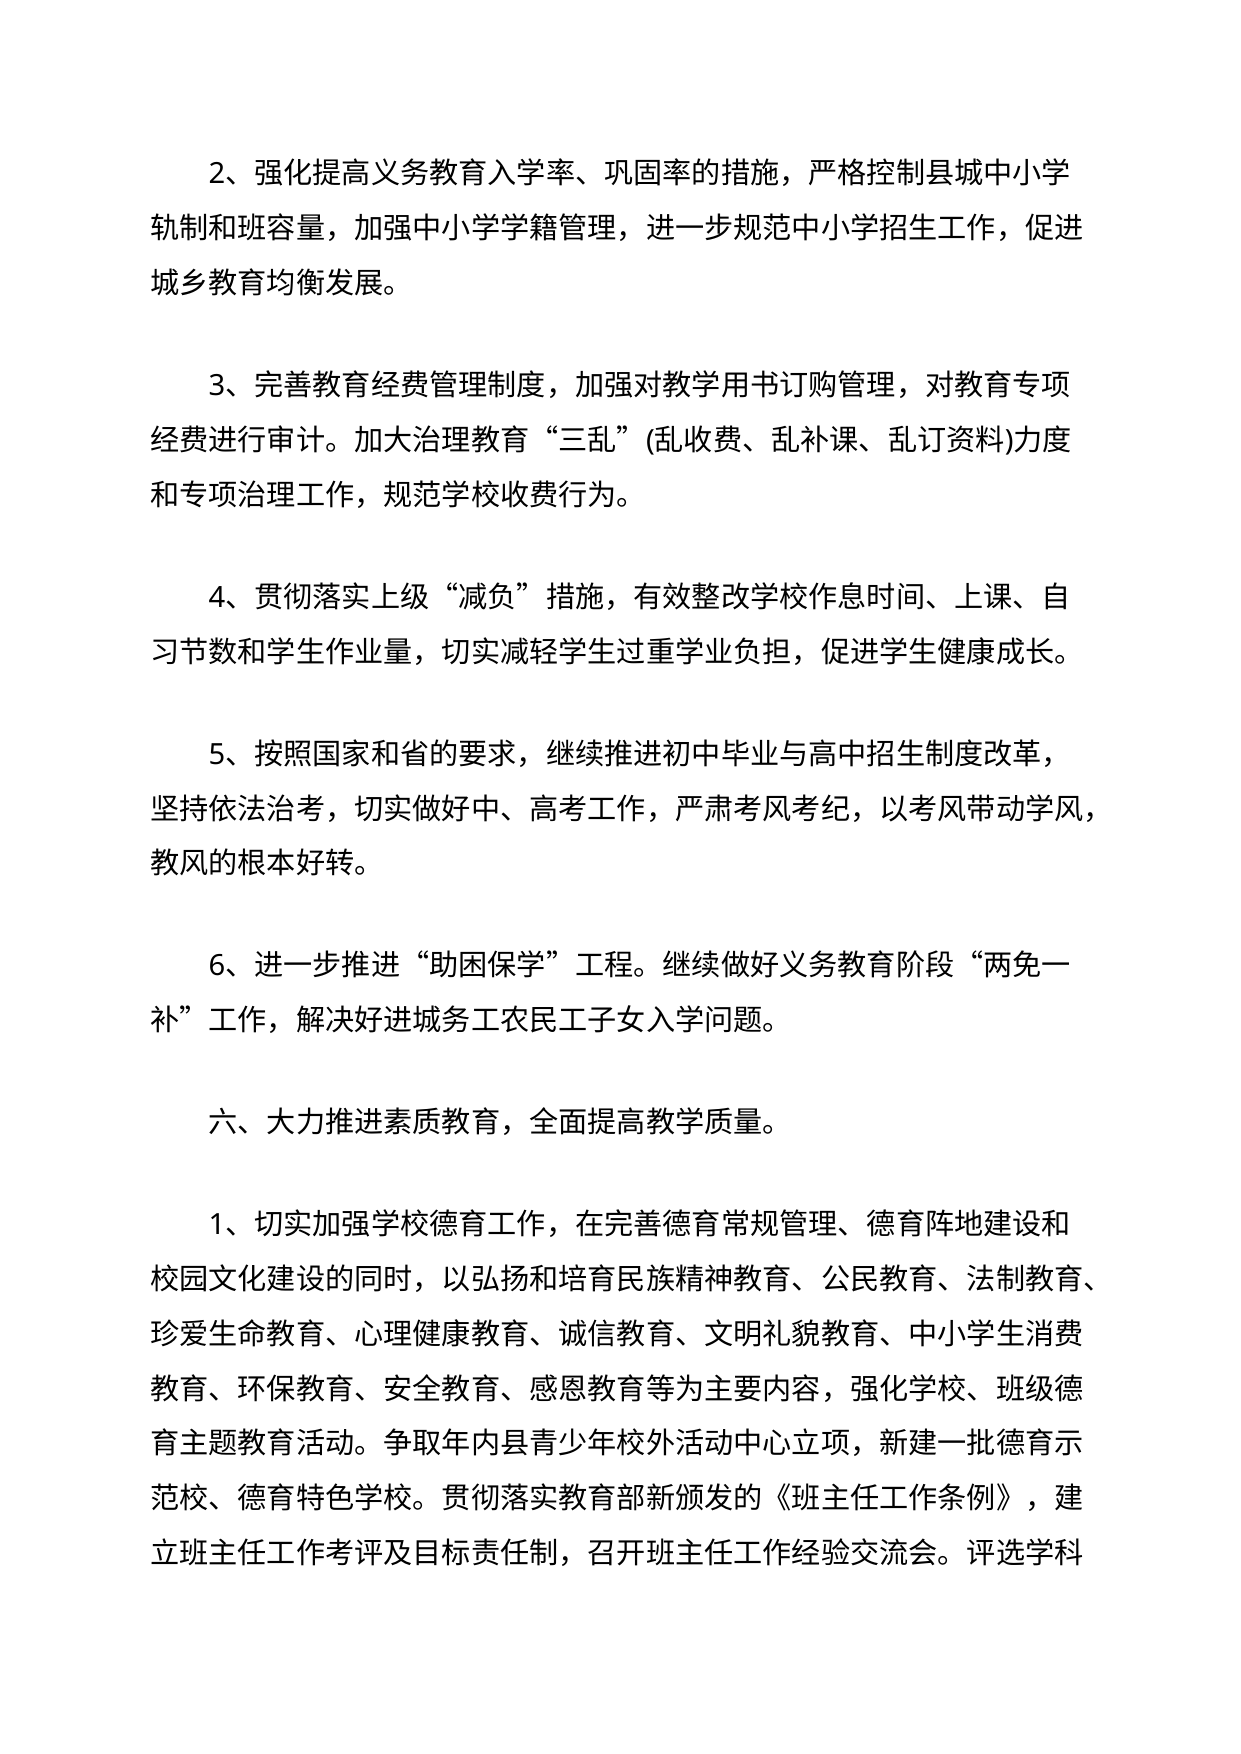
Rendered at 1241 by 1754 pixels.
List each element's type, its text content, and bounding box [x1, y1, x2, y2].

text 4、贯彻落实上级“减负”措施，有效整改学校作息时间、上课、自习节数和学生作业量，切实减轻学生过重学业负担，促进学生健康成长。 [150, 573, 1090, 671]
text 2、强化提高义务教育入学率、巩固率的措施，严格控制县城中小学轨制和班容量，加强中小学学籍管理，进一步规范中小学招生工作，促进城乡教育均衡发展。 [150, 150, 1090, 302]
text 5、按照国家和省的要求，继续推进初中毕业与高中招生制度改革，坚持依法治考，切实做好中、高考工作，严肃考风考纪，以考风带动学风，教风的根本好转。 [150, 730, 1090, 882]
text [150, 1200, 1090, 1572]
text 六、大力推进素质教育，全面提高教学质量。 [150, 1099, 1090, 1141]
text 3、完善教育经费管理制度，加强对教学用书订购管理，对教育专项经费进行审计。加大治理教育“三乱”(乱收费、乱补课、乱订资料)力度和专项治理工作，规范学校收费行为。 [150, 362, 1090, 514]
text 6、进一步推进“助困保学”工程。继续做好义务教育阶段“两免一补”工作，解决好进城务工农民工子女入学问题。 [150, 942, 1090, 1039]
